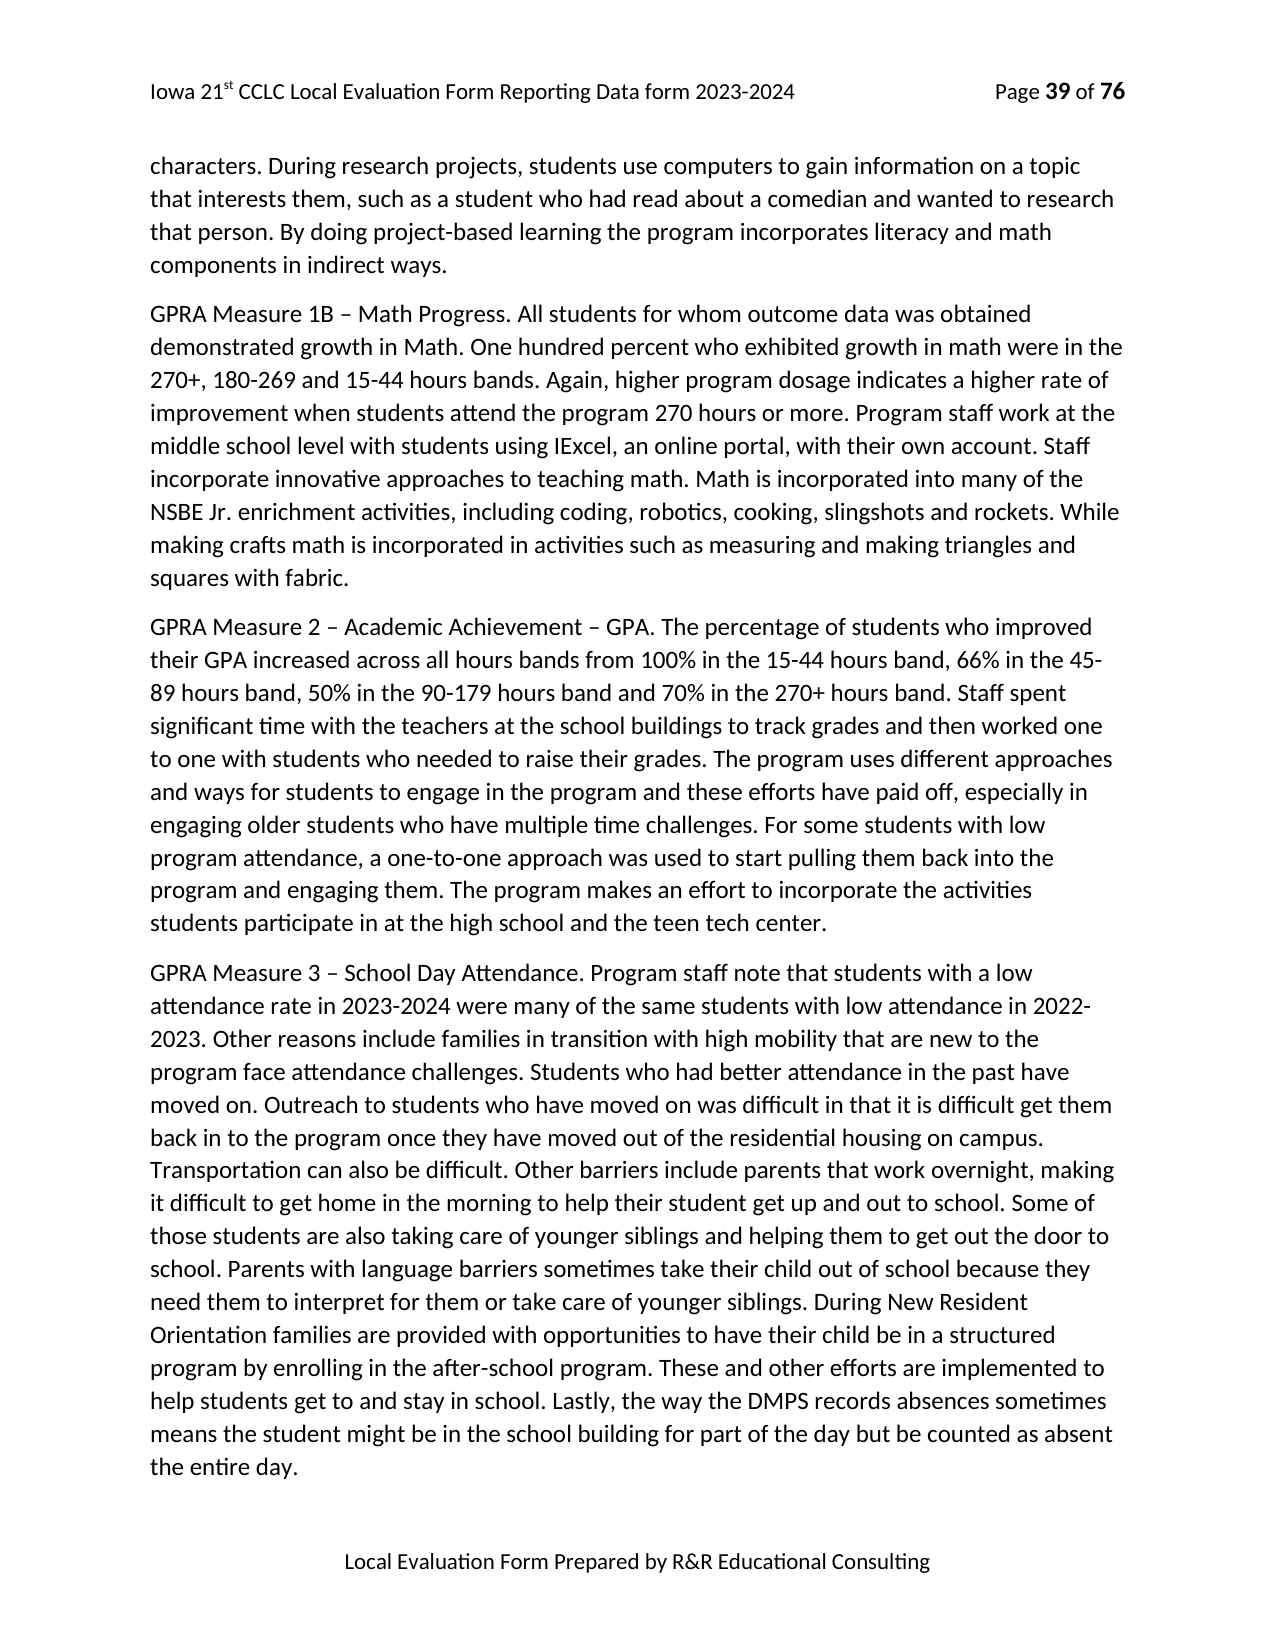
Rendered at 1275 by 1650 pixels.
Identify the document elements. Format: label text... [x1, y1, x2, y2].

text GPRA Measure 2 – Academic Achievement – GPA. The percentage of students who improved their GPA increased across all hours bands from 100% in the 15-44 hours band, 66% in the 45-89 hours band, 50% in the 90-179 hours band and 70% in the 270+ hours band. Staff spent significant time with the teachers at the school buildings to track grades and then worked one to one with students who needed to raise their grades. The program uses different approaches and ways for students to engage in the program and these efforts have paid off, especially in engaging older students who have multiple time challenges. For some students with low program attendance, a one-to-one approach was used to start pulling them back into the program and engaging them. The program makes an effort to incorporate the activities students participate in at the high school and the teen tech center. [150, 611, 1125, 938]
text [150, 150, 1125, 279]
text GPRA Measure 1B – Math Progress. All students for whom outcome data was obtained demonstrated growth in Math. One hundred percent who exhibited growth in math were in the 270+, 180-269 and 15-44 hours bands. Again, higher program dosage indicates a higher rate of improvement when students attend the program 270 hours or more. Program staff work at the middle school level with students using IExcel, an online portal, with their own account. Staff incorporate innovative approaches to teaching math. Math is incorporated into many of the NSBE Jr. enrichment activities, including coding, robotics, cooking, slingshots and rockets. While making crafts math is incorporated in activities such as measuring and making triangles and squares with fabric. [150, 298, 1125, 592]
text GPRA Measure 3 – School Day Attendance. Program staff note that students with a low attendance rate in 2023-2024 were many of the same students with low attendance in 2022-2023. Other reasons include families in transition with high mobility that are new to the program face attendance challenges. Students who had better attendance in the past have moved on. Outreach to students who have moved on was difficult in that it is difficult get them back in to the program once they have moved out of the residential housing on campus. Transportation can also be difficult. Other barriers include parents that work overnight, making it difficult to get home in the morning to help their student get up and out to school. Some of those students are also taking care of younger siblings and helping them to get out the door to school. Parents with language barriers sometimes take their child out of school because they need them to interpret for them or take care of younger siblings. During New Resident Orientation families are provided with opportunities to have their child be in a structured program by enrolling in the after-school program. These and other efforts are implemented to help students get to and stay in school. Lastly, the way the DMPS records absences sometimes means the student might be in the school building for part of the day but be counted as absent the entire day. [150, 957, 1125, 1481]
